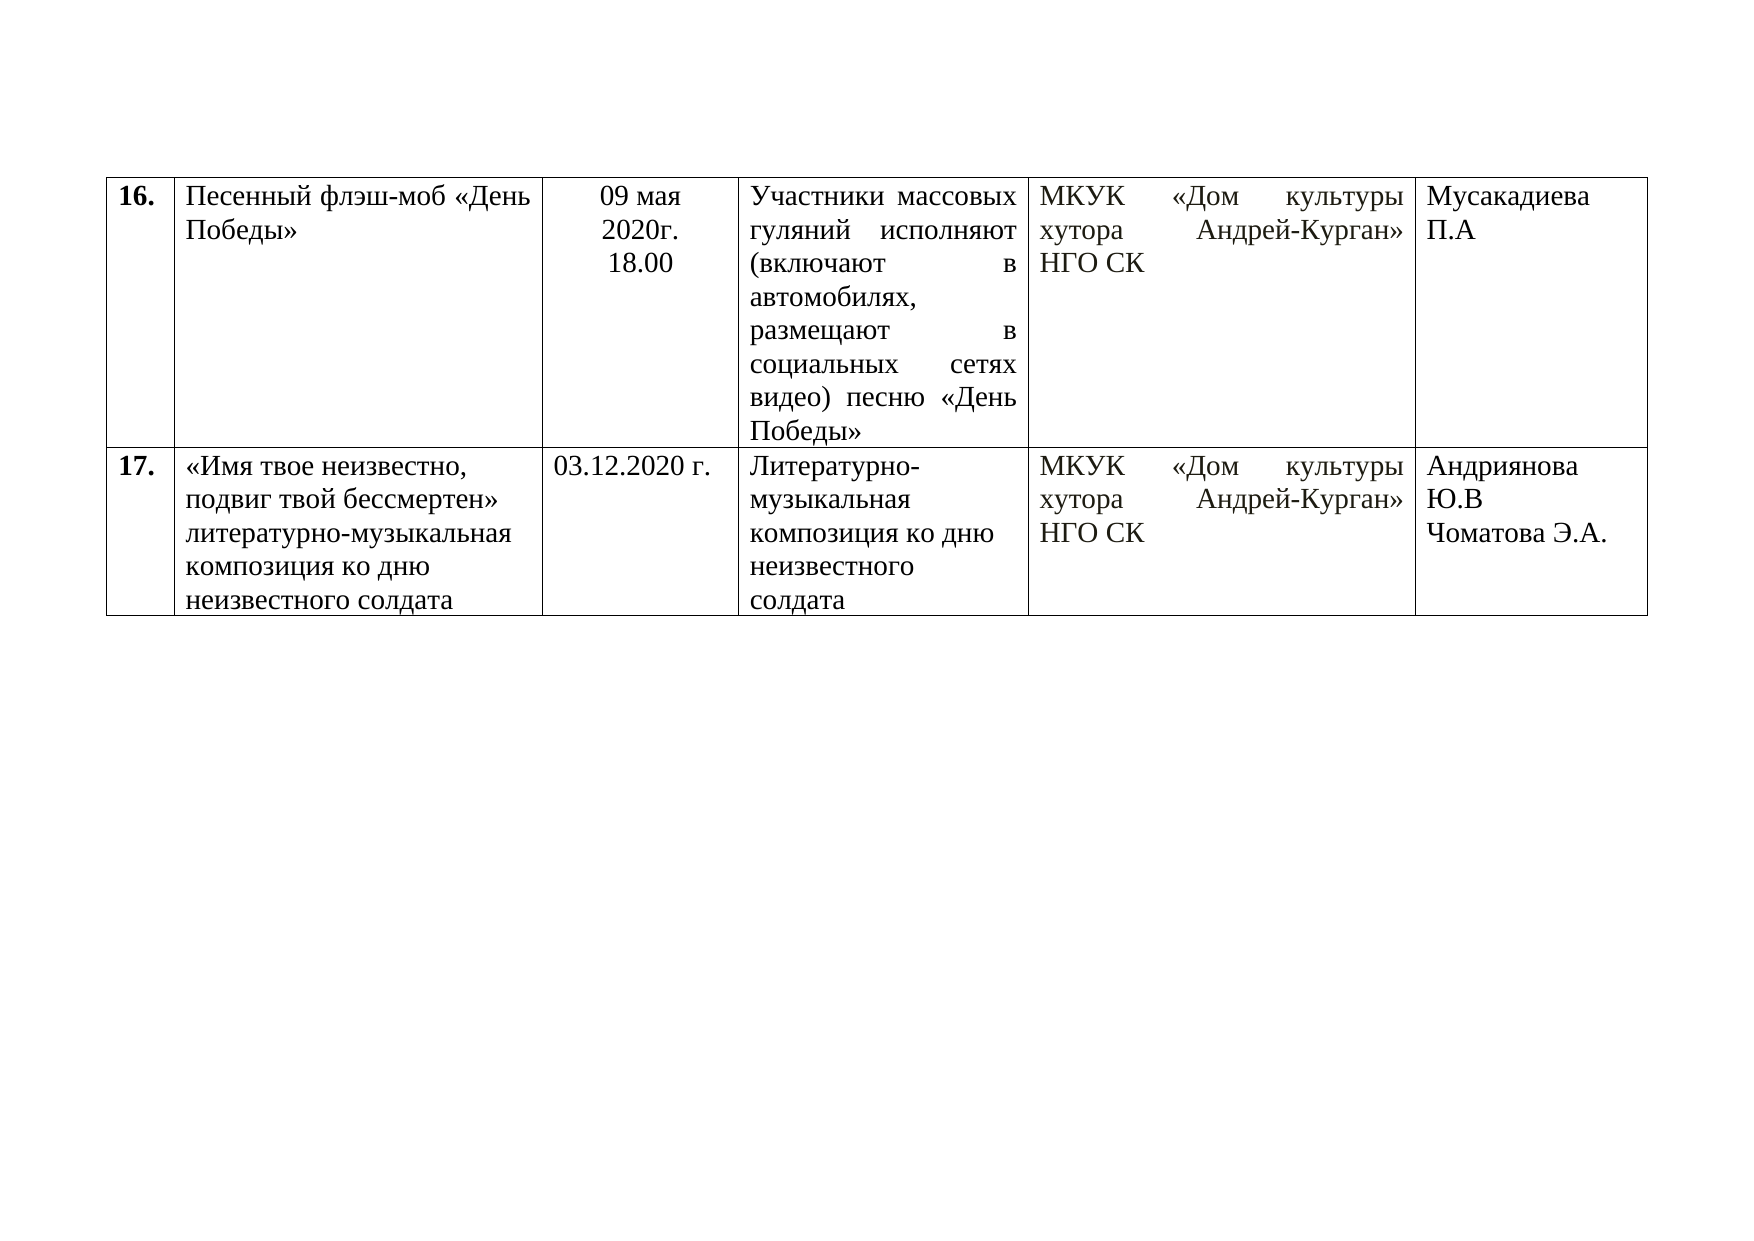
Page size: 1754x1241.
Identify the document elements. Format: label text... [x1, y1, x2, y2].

table_cell «Имя твое неизвестно, подвиг твой бессмертен» литературно-музыкальная композиция ко дню неизвестного солдата [175, 448, 542, 615]
table_cell Участники массовых гуляний исполняют (включают в автомобилях, размещают в социальных сетях видео) песню «День Победы» [739, 178, 1028, 447]
table_cell Мусакадиева П.А [1416, 178, 1647, 447]
table_cell МКУК «Дом культуры хутора Андрей-Курган» НГО СК [1029, 448, 1415, 615]
table_cell 09 мая 2020г. 18.00 [543, 178, 738, 447]
table_cell Литературно-музыкальная композиция ко дню неизвестного солдата [739, 448, 1028, 615]
table_cell 03.12.2020 г. [543, 448, 738, 615]
table_cell Андриянова Ю.В Чоматова Э.А. [1416, 448, 1647, 615]
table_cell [1029, 178, 1415, 447]
table_cell 17. [107, 448, 174, 615]
table_cell 16. [107, 178, 174, 447]
table_cell Песенный флэш-моб «День Победы» [175, 178, 542, 447]
